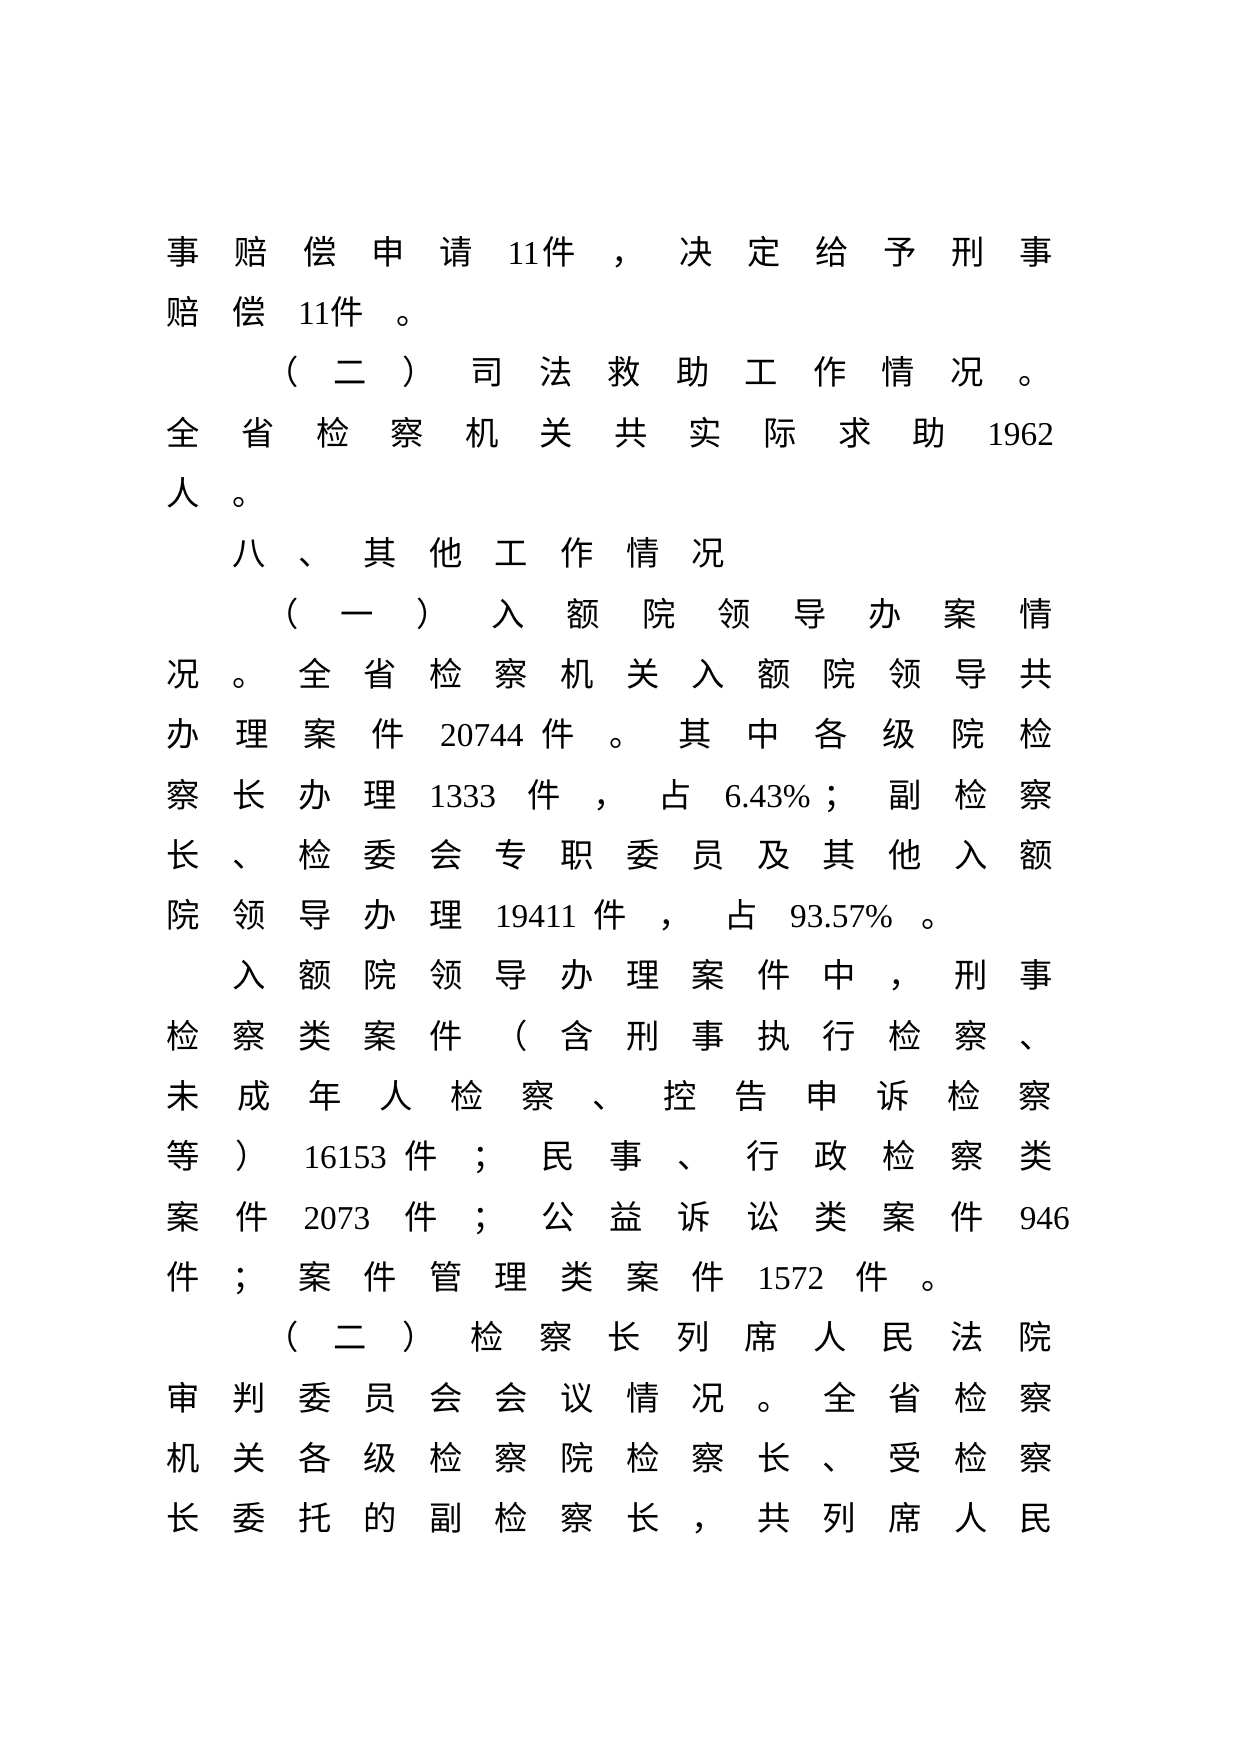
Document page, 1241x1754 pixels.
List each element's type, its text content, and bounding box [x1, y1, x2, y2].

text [167, 219, 1085, 340]
text 八、其他工作情况 [167, 521, 1085, 581]
text 入额院领导办理案件中，刑事检察类案件（含刑事执行检察、未成年人检察、控告申诉检察等）16153件；民事、行政检察类案件2073件；公益诉讼类案件946件；案件管理类案件1572件。 [167, 943, 1085, 1305]
text （一）入额院领导办案情况。全省检察机关入额院领导共办理案件20744件。其中各级院检察长办理1333件，占6.43%；副检察长、检委会专职委员及其他入额院领导办理19411件，占93.57%。 [167, 581, 1085, 943]
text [167, 1305, 1085, 1546]
text （二）司法救助工作情况。全省检察机关共实际求助1962人。 [167, 340, 1085, 521]
